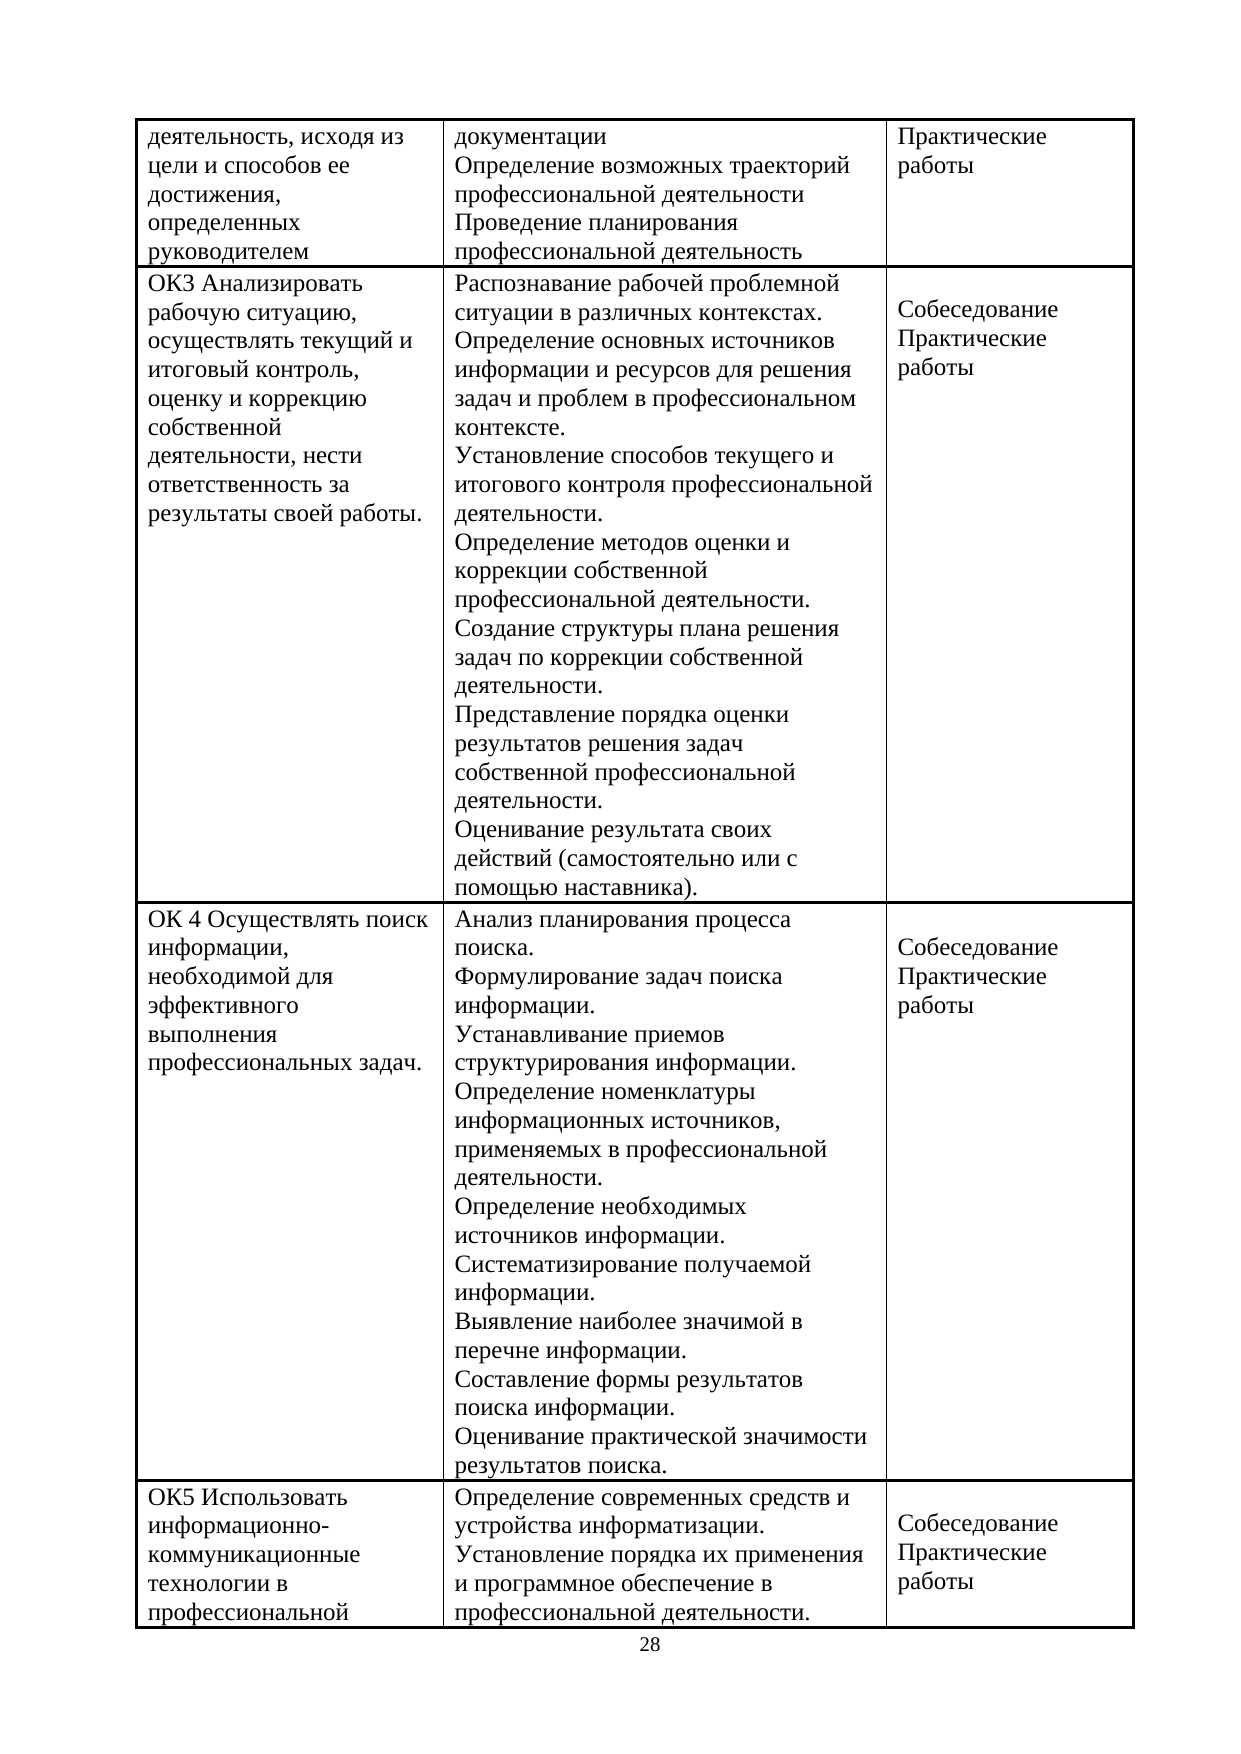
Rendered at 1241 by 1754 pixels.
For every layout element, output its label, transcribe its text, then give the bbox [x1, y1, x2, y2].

table_cell Анализ планирования процесса поиска. Формулирование задач поиска информации. Устанавливание приемов структурирования информации. Определение номенклатуры информационных источников, применяемых в профессиональной деятельности. Определение необходимых источников информации. Систематизирование получаемой информации. Выявление наиболее значимой в перечне информации. Составление формы результатов поиска информации. Оценивание практической значимости результатов поиска. [444, 904, 886, 1479]
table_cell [887, 1482, 1132, 1626]
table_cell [138, 1482, 443, 1626]
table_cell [887, 121, 1132, 265]
table_cell Распознавание рабочей проблемной ситуации в различных контекстах. Определение основных источников информации и ресурсов для решения задач и проблем в профессиональном контексте. Установление способов текущего и итогового контроля профессиональной деятельности. Определение методов оценки и коррекции собственной профессиональной деятельности. Создание структуры плана решения задач по коррекции собственной деятельности. Представление порядка оценки результатов решения задач собственной профессиональной деятельности. Оценивание результата своих действий (самостоятельно или с помощью наставника). [444, 268, 886, 901]
table_cell Собеседование Практические работы [887, 268, 1132, 901]
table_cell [444, 121, 886, 265]
table_cell Собеседование Практические работы [887, 904, 1132, 1479]
table_cell ОК3 Анализировать рабочую ситуацию, осуществлять текущий и итоговый контроль, оценку и коррекцию собственной деятельности, нести ответственность за результаты своей работы. [138, 268, 443, 901]
table_cell ОК 4 Осуществлять поиск информации, необходимой для эффективного выполнения профессиональных задач. [138, 904, 443, 1479]
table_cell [444, 1482, 886, 1626]
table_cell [138, 121, 443, 265]
